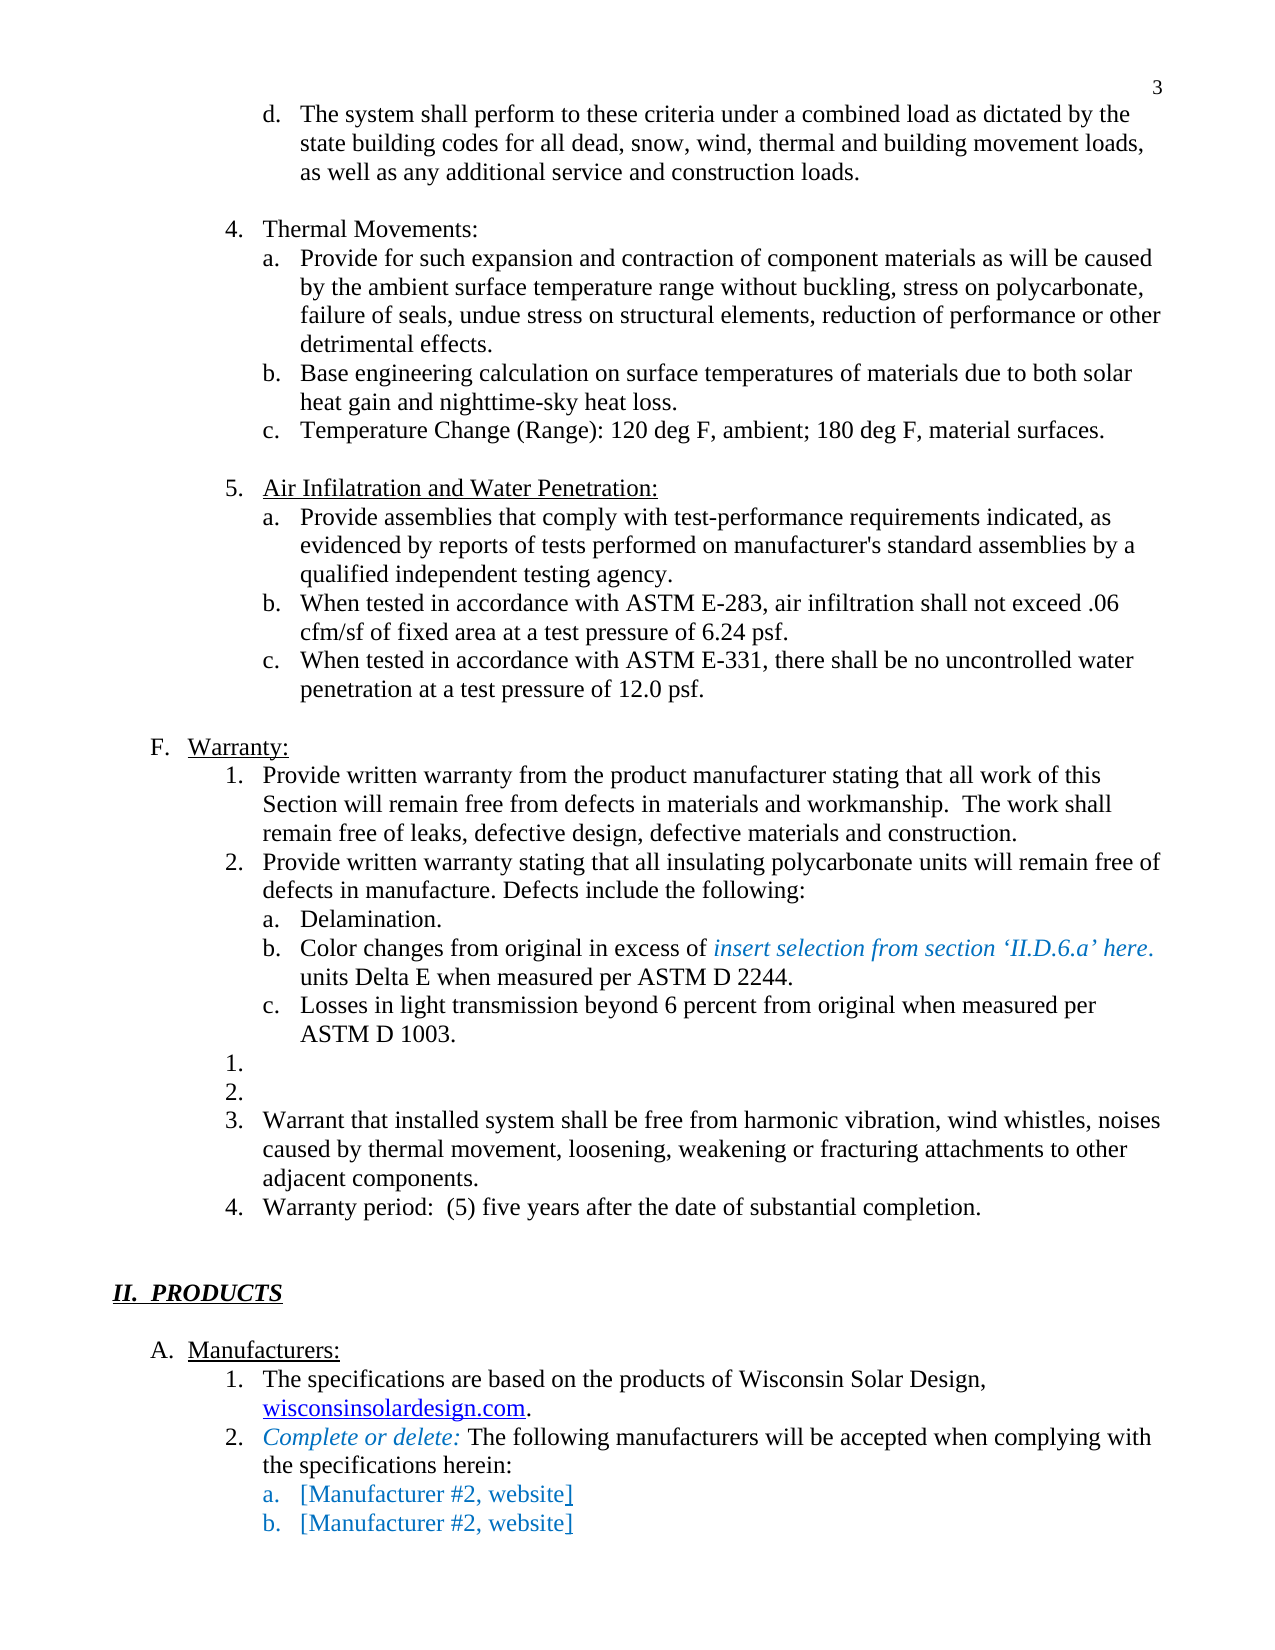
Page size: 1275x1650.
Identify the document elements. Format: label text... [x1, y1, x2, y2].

list Provide assemblies that comply with test-performance requirements indicated, as evidenced by reports of tests performed on manufacturer's standard assemblies by a qualified independent testing agency. [262, 502, 1162, 588]
list The specifications are based on the products of Wisconsin Solar Design, wisconsinsolardesign.com. [225, 1364, 1162, 1422]
list Provide written warranty stating that all insulating polycarbonate units will remain free of defects in manufacture. Defects include the following: [225, 847, 1162, 904]
list Provide written warranty from the product manufacturer stating that all work of this Section will remain free from defects in materials and workmanship. The work shall remain free of leaks, defective design, defective materials and construction. [225, 760, 1162, 847]
list [Manufacturer #2, website] [262, 1479, 1162, 1508]
list Base engineering calculation on surface temperatures of materials due to both solar heat gain and nighttime-sky heat loss. [262, 358, 1162, 415]
list Thermal Movements: [225, 214, 1162, 243]
list Losses in light transmission beyond 6 percent from original when measured per ASTM D 1003. [262, 990, 1162, 1048]
list Delamination. [262, 904, 1162, 933]
list Warranty: [150, 732, 1162, 760]
list [Manufacturer #2, website] [262, 1508, 1162, 1537]
list Temperature Change (Range): 120 deg F, ambient; 180 deg F, material surfaces. [262, 415, 1162, 444]
list When tested in accordance with ASTM E-283, air infiltration shall not exceed .06 cfm/sf of fixed area at a test pressure of 6.24 psf. [262, 588, 1162, 645]
list Manufacturers: [150, 1335, 1162, 1364]
list Complete or delete: The following manufacturers will be accepted when complying with the specifications herein: [225, 1422, 1162, 1479]
list When tested in accordance with ASTM E-331, there shall be no uncontrolled water penetration at a test pressure of 12.0 psf. [262, 645, 1162, 703]
list Air Infilatration and Water Penetration: [225, 473, 1162, 502]
list Warrant that installed system shall be free from harmonic vibration, wind whistles, noises caused by thermal movement, loosening, weakening or fracturing attachments to other adjacent components. [225, 1105, 1162, 1192]
text II. PRODUCTS [112, 1278, 1162, 1307]
list Warranty period: (5) five years after the date of substantial completion. [225, 1192, 1162, 1220]
list The system shall perform to these criteria under a combined load as dictated by the state building codes for all dead, snow, wind, thermal and building movement loads, as well as any additional service and construction loads. [262, 99, 1162, 185]
list Provide for such expansion and contraction of component materials as will be caused by the ambient surface temperature range without buckling, stress on polycarbonate, failure of seals, undue stress on structural elements, reduction of performance or other detrimental effects. [262, 243, 1162, 358]
list Color changes from original in excess of insert selection from section ‘II.D.6.a’ here. units Delta E when measured per ASTM D 2244. [262, 933, 1162, 990]
